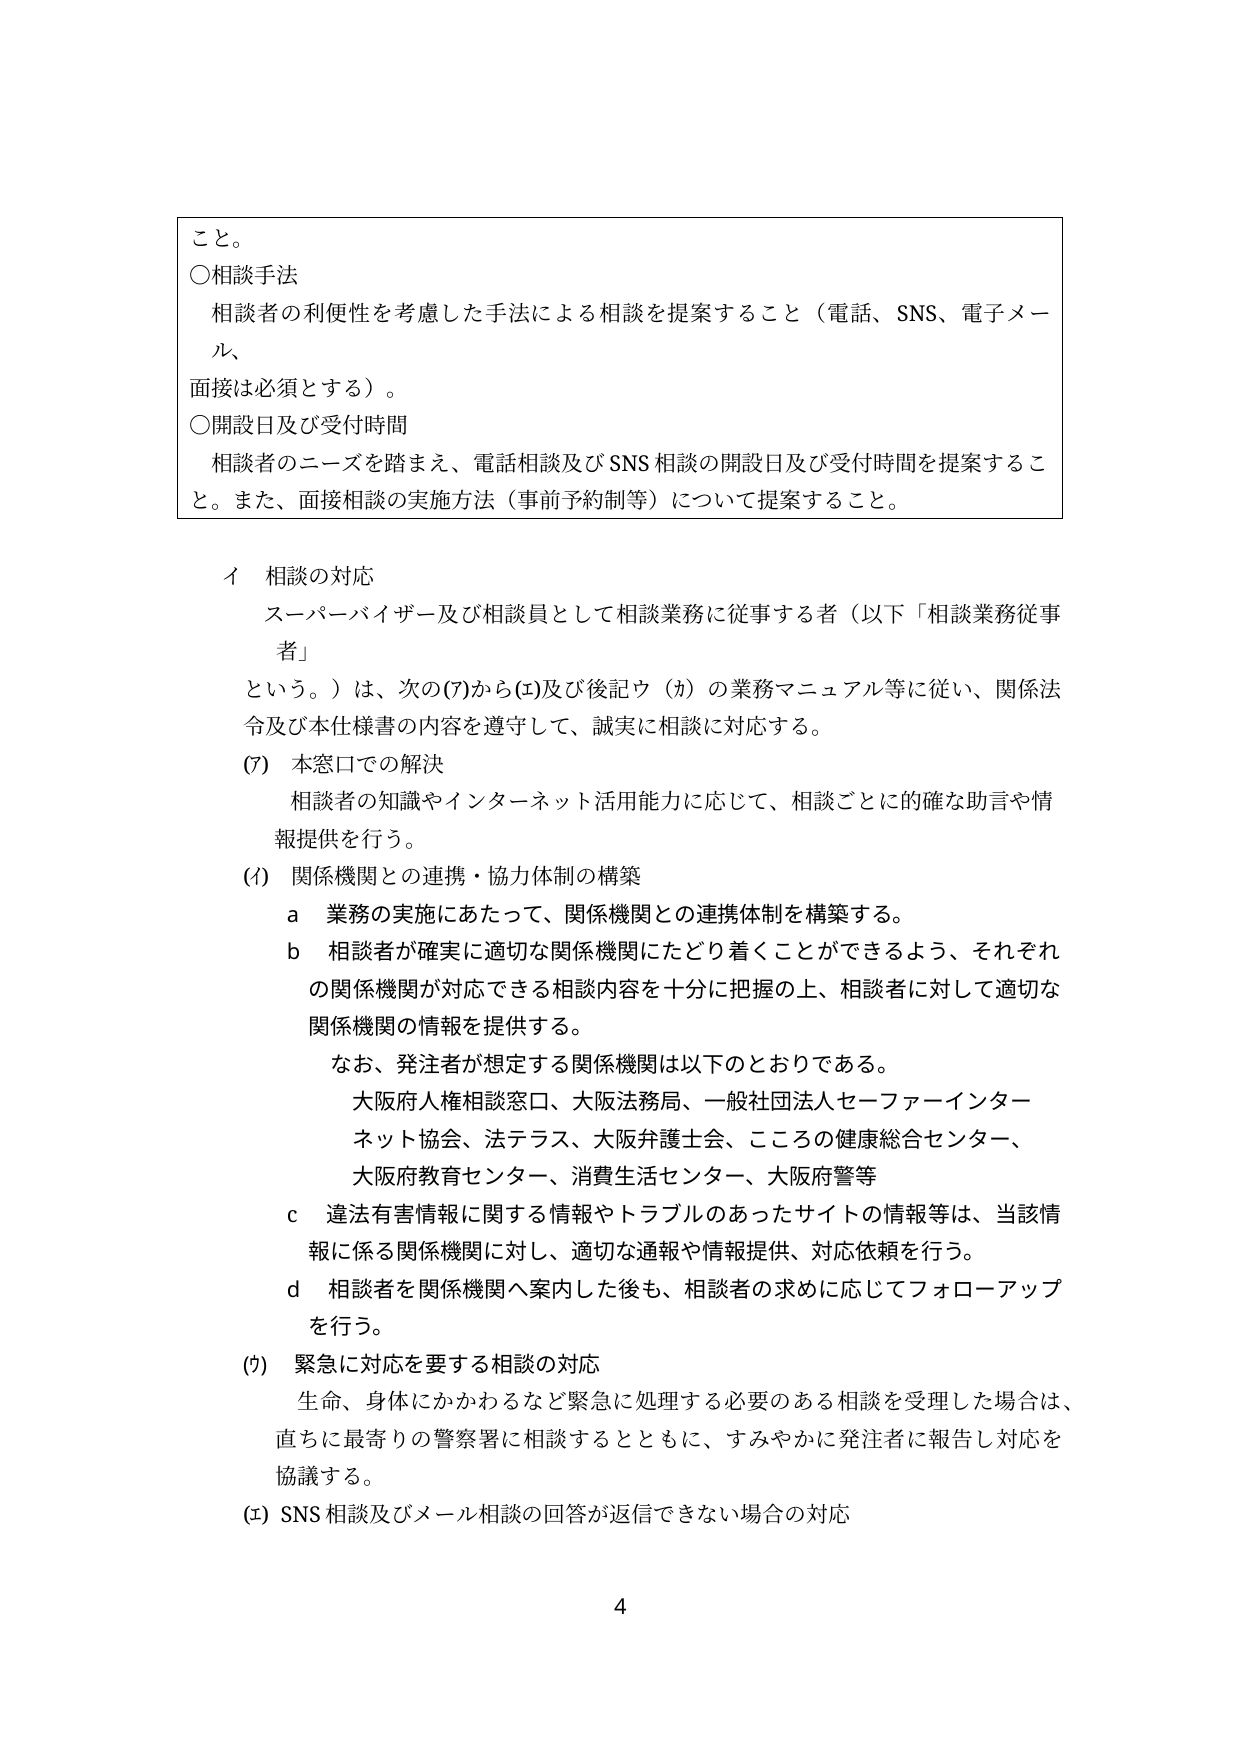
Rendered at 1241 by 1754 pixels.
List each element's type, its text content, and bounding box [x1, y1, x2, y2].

text という。）は、次の(ｱ)から(ｴ)及び後記ウ（ｶ）の業務マニュアル等に従い、関係法令及び本仕様書の内容を遵守して、誠実に相談に対応する。 [243, 669, 1063, 744]
text (ｱ) 本窓口での解決 [177, 744, 1063, 781]
text (ｴ) SNS相談及びメール相談の回答が返信できない場合の対応 [177, 1494, 1063, 1531]
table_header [178, 218, 1062, 518]
text d 相談者を関係機関へ案内した後も、相談者の求めに応じてフォローアップを行う。 [287, 1269, 1063, 1344]
text b 相談者が確実に適切な関係機関にたどり着くことができるよう、それぞれの関係機関が対応できる相談内容を十分に把握の上、相談者に対して適切な関係機関の情報を提供する。 [287, 931, 1063, 1044]
text 報提供を行う。 [274, 819, 1063, 856]
text スーパーバイザー及び相談員として相談業務に従事する者（以下「相談業務従事者」 [263, 594, 1063, 669]
text イ 相談の対応 [177, 556, 1063, 594]
text 大阪府人権相談窓口、大阪法務局、一般社団法人セーファーインターネット協会、法テラス、大阪弁護士会、こころの健康総合センター、大阪府教育センター、消費生活センター、大阪府警等 [352, 1081, 1034, 1194]
text (ｲ) 関係機関との連携・協力体制の構築 [177, 856, 1063, 894]
text 相談者の知識やインターネット活用能力に応じて、相談ごとに的確な助言や情 [263, 781, 1063, 819]
text (ｳ) 緊急に対応を要する相談の対応 [177, 1344, 1063, 1381]
text c 違法有害情報に関する情報やトラブルのあったサイトの情報等は、当該情報に係る関係機関に対し、適切な通報や情報提供、対応依頼を行う。 [287, 1194, 1063, 1269]
text 生命、身体にかかわるなど緊急に処理する必要のある相談を受理した場合は、直ちに最寄りの警察署に相談するとともに、すみやかに発注者に報告し対応を協議する。 [276, 1381, 1063, 1494]
text なお、発注者が想定する関係機関は以下のとおりである。 [177, 1044, 1063, 1081]
text a 業務の実施にあたって、関係機関との連携体制を構築する。 [177, 894, 1063, 931]
